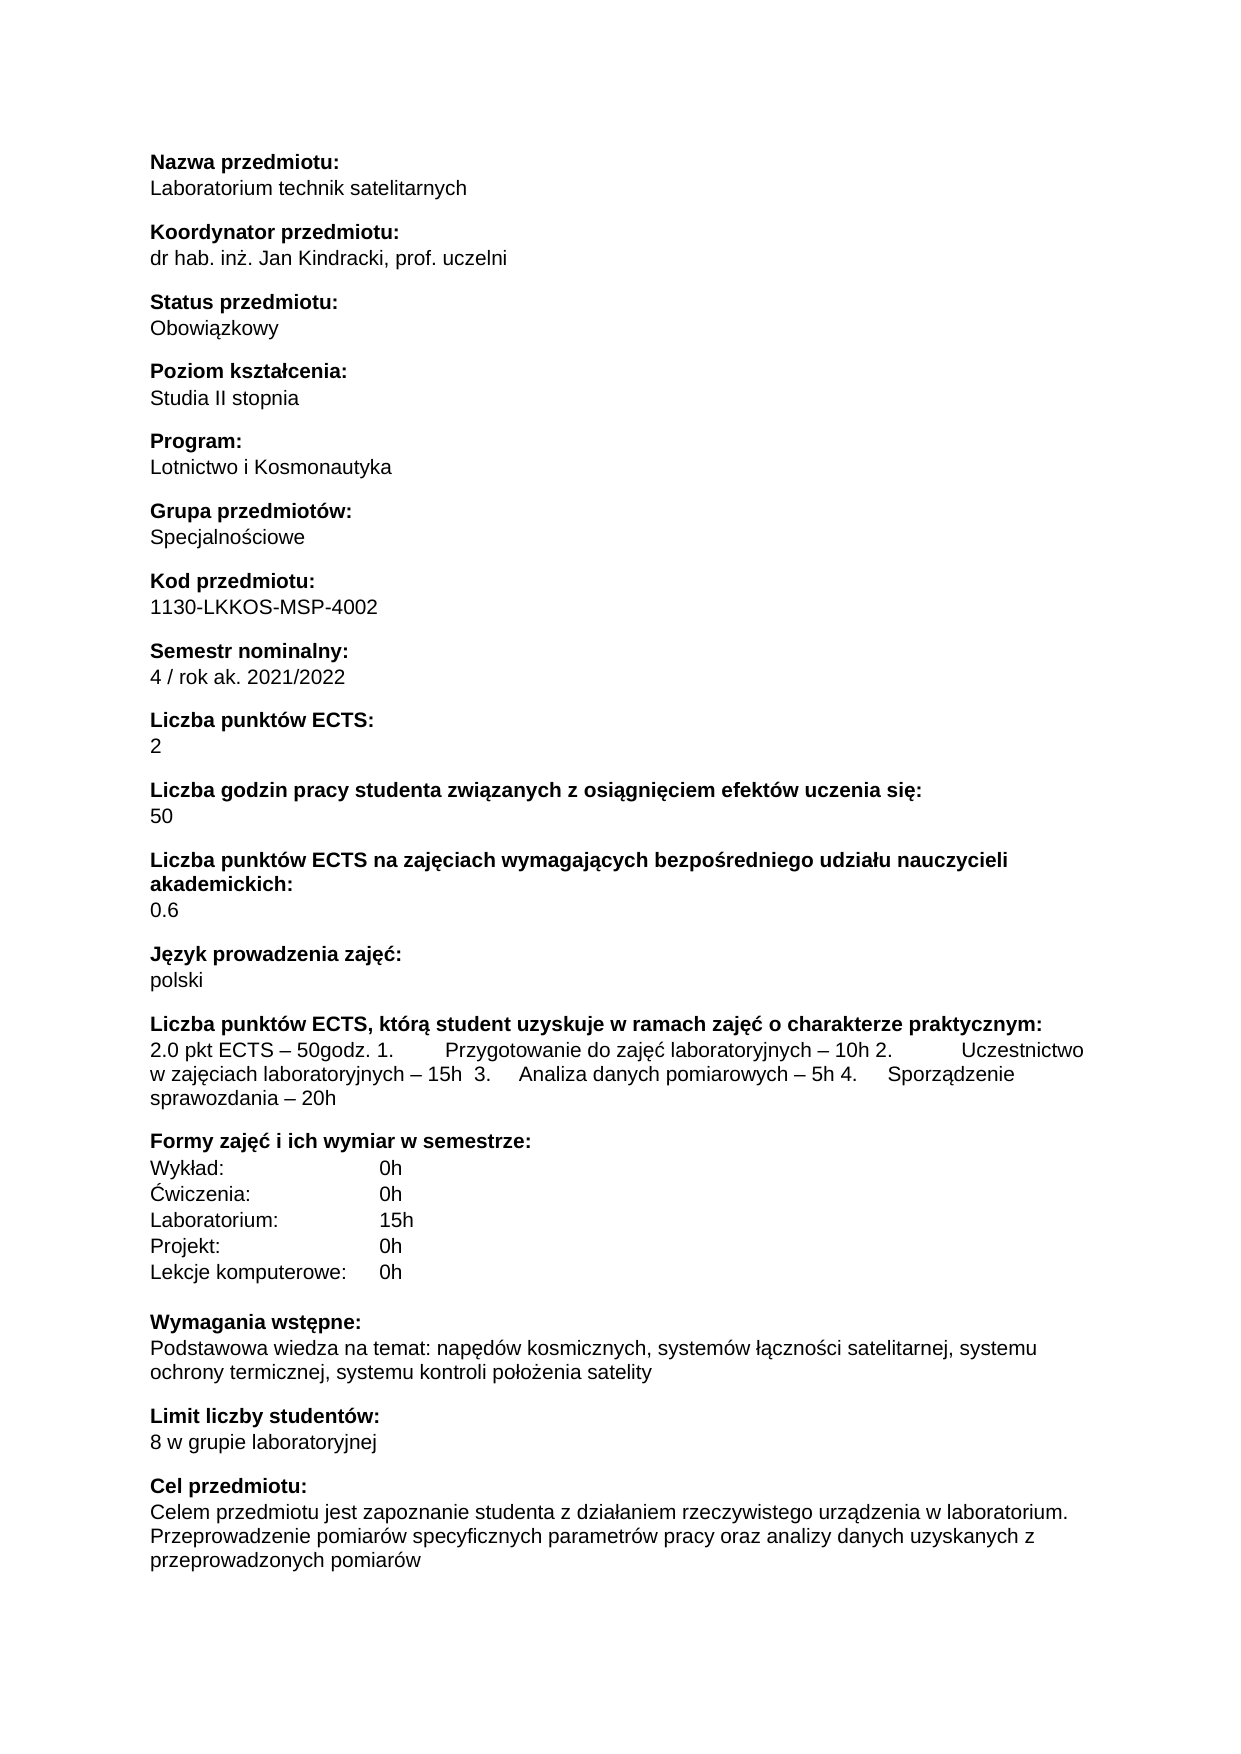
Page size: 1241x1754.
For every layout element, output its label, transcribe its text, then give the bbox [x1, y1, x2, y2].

table_header Wykład: [140, 1156, 367, 1180]
text Semestr nominalny: [150, 638, 1090, 662]
text Celem przedmiotu jest zapoznanie studenta z działaniem rzeczywistego urządzenia w laboratorium. Przeprowadzenie pomiarów specyficznych parametrów pracy oraz analizy danych uzyskanych z przeprowadzonych pomiarów [150, 1499, 1090, 1571]
text Formy zajęć i ich wymiar w semestrze: [150, 1129, 1090, 1153]
text Status przedmiotu: [150, 289, 1090, 313]
text Podstawowa wiedza na temat: napędów kosmicznych, systemów łączności satelitarnej, systemu ochrony termicznej, systemu kontroli położenia satelity [150, 1336, 1090, 1384]
text Kod przedmiotu: [150, 569, 1090, 593]
table_cell Projekt: [140, 1234, 367, 1258]
text Laboratorium technik satelitarnych [150, 176, 1090, 200]
text Poziom kształcenia: [150, 359, 1090, 383]
text Wymagania wstępne: [150, 1310, 1090, 1334]
text Obowiązkowy [150, 316, 1090, 339]
table_cell 0h [369, 1180, 597, 1206]
text Liczba punktów ECTS: [150, 708, 1090, 732]
text Liczba godzin pracy studenta związanych z osiągnięciem efektów uczenia się: [150, 778, 1090, 802]
text 2 [150, 734, 1090, 758]
text Koordynator przedmiotu: [150, 220, 1090, 244]
text 8 w grupie laboratoryjnej [150, 1430, 1090, 1454]
table_cell Ćwiczenia: [140, 1182, 367, 1206]
table_cell 15h [369, 1206, 597, 1232]
text Cel przedmiotu: [150, 1473, 1090, 1497]
text 1130-LKKOS-MSP-4002 [150, 595, 1090, 619]
text Studia II stopnia [150, 385, 1090, 409]
text Liczba punktów ECTS na zajęciach wymagających bezpośredniego udziału nauczycieli akademickich: [150, 848, 1090, 896]
text 50 [150, 804, 1090, 828]
text polski [150, 968, 1090, 992]
text Język prowadzenia zajęć: [150, 942, 1090, 966]
table_cell Laboratorium: [140, 1208, 367, 1232]
text Limit liczby studentów: [150, 1404, 1090, 1428]
text dr hab. inż. Jan Kindracki, prof. uczelni [150, 246, 1090, 270]
table_cell Lekcje komputerowe: [140, 1260, 367, 1284]
text 0.6 [150, 898, 1090, 922]
text 4 / rok ak. 2021/2022 [150, 664, 1090, 688]
text Liczba punktów ECTS, którą student uzyskuje w ramach zajęć o charakterze praktycznym: [150, 1011, 1090, 1035]
table_cell 0h [369, 1258, 597, 1284]
text Specjalnościowe [150, 525, 1090, 549]
text Lotnictwo i Kosmonautyka [150, 455, 1090, 479]
table_header 0h [369, 1156, 597, 1180]
text Nazwa przedmiotu: [150, 150, 1090, 174]
text Grupa przedmiotów: [150, 499, 1090, 523]
table_cell 0h [369, 1232, 597, 1258]
text 2.0 pkt ECTS – 50godz. 1. Przygotowanie do zajęć laboratoryjnych – 10h 2. Uczestnictwo w zajęciach laboratoryjnych – 15h 3. Analiza danych pomiarowych – 5h 4. Sporządzenie sprawozdania – 20h [150, 1037, 1090, 1109]
text Program: [150, 429, 1090, 453]
